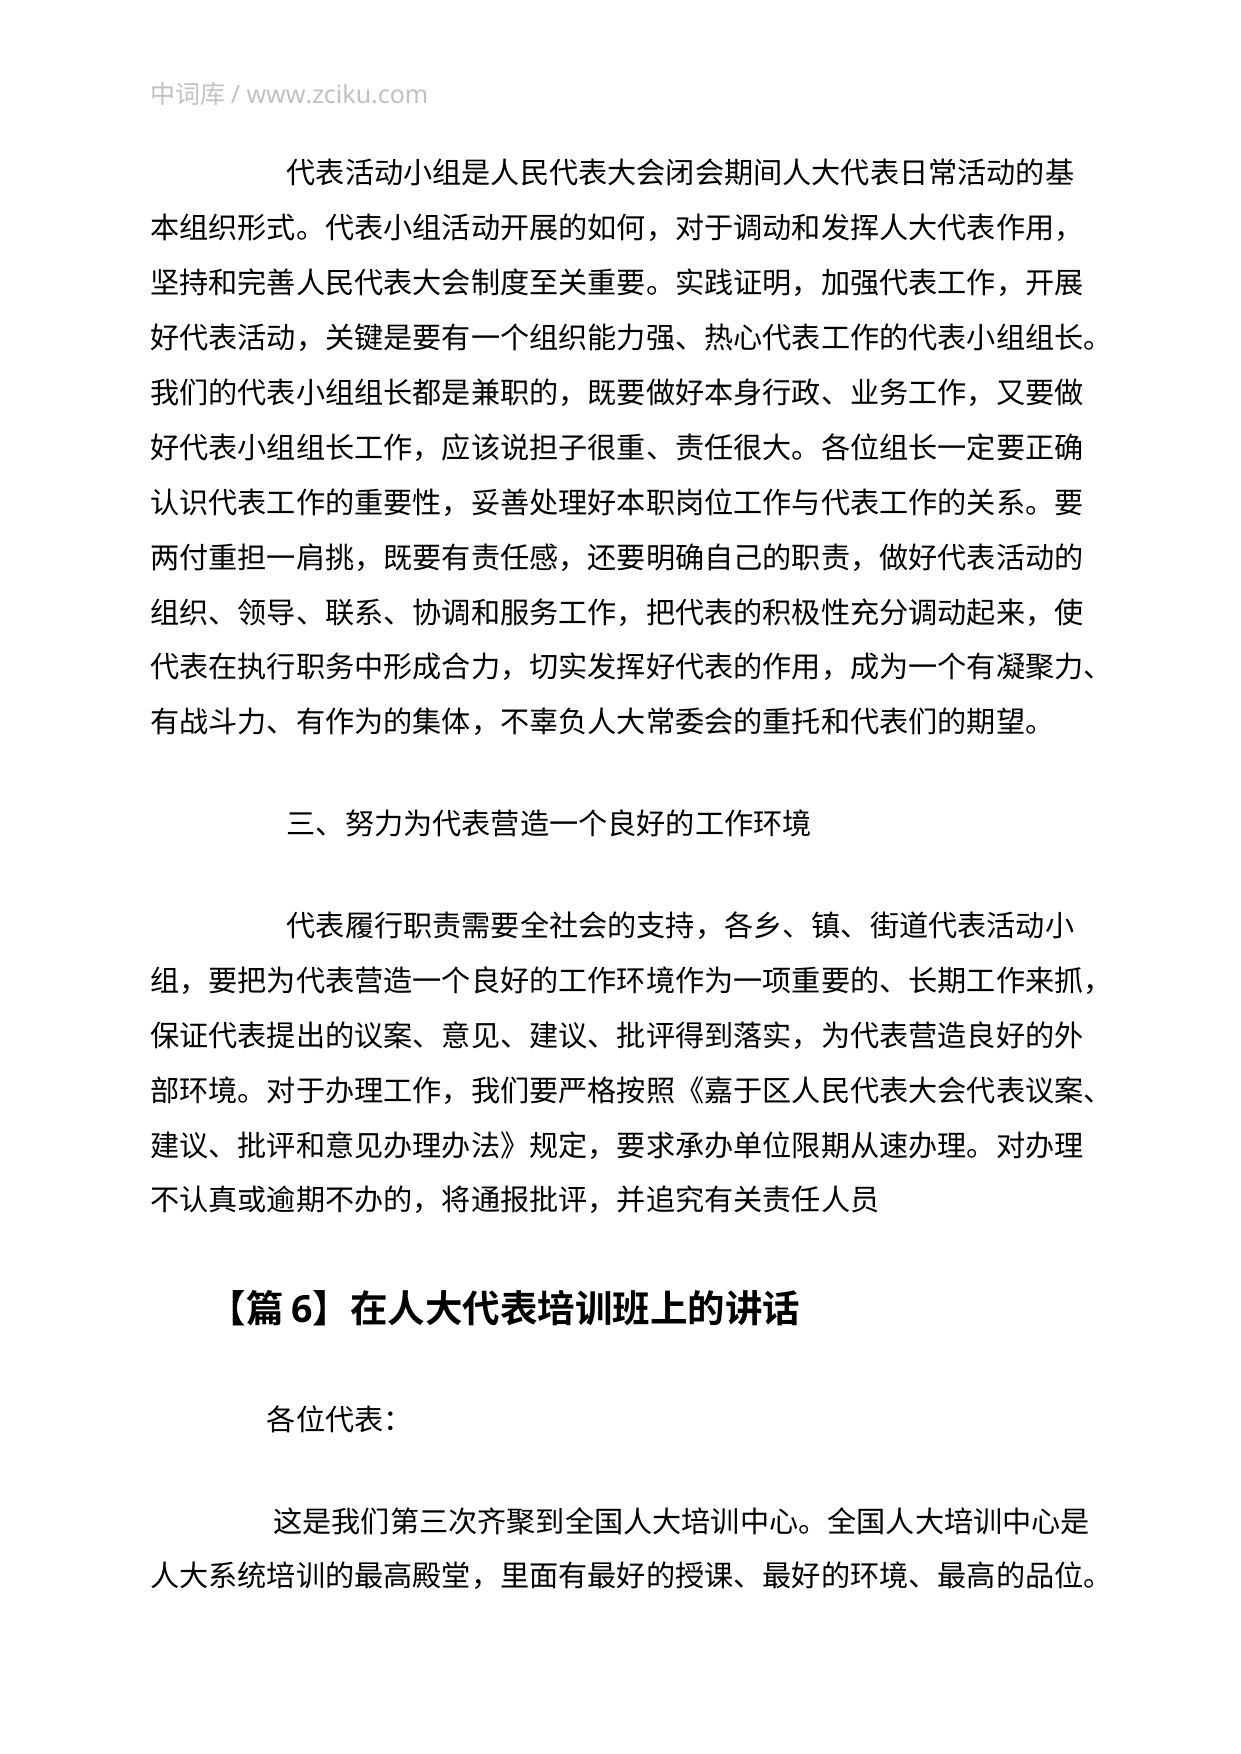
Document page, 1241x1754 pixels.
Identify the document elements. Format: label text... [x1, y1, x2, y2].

text 【篇6】在人大代表培训班上的讲话 [150, 1279, 1090, 1333]
text 三、努力为代表营造一个良好的工作环境 [150, 801, 1090, 843]
text 各位代表： [150, 1396, 1090, 1439]
text 代表履行职责需要全社会的支持，各乡、镇、街道代表活动小组，要把为代表营造一个良好的工作环境作为一项重要的、长期工作来抓，保证代表提出的议案、意见、建议、批评得到落实，为代表营造良好的外部环境。对于办理工作，我们要严格按照《嘉于区人民代表大会代表议案、建议、批评和意见办理办法》规定，要求承办单位限期从速办理。对办理不认真或逾期不办的，将通报批评，并追究有关责任人员 [150, 902, 1090, 1219]
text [150, 1498, 1090, 1595]
text 代表活动小组是人民代表大会闭会期间人大代表日常活动的基本组织形式。代表小组活动开展的如何，对于调动和发挥人大代表作用，坚持和完善人民代表大会制度至关重要。实践证明，加强代表工作，开展好代表活动，关键是要有一个组织能力强、热心代表工作的代表小组组长。我们的代表小组组长都是兼职的，既要做好本身行政、业务工作，又要做好代表小组组长工作，应该说担子很重、责任很大。各位组长一定要正确认识代表工作的重要性，妥善处理好本职岗位工作与代表工作的关系。要两付重担一肩挑，既要有责任感，还要明确自己的职责，做好代表活动的组织、领导、联系、协调和服务工作，把代表的积极性充分调动起来，使代表在执行职务中形成合力，切实发挥好代表的作用，成为一个有凝聚力、有战斗力、有作为的集体，不辜负人大常委会的重托和代表们的期望。 [150, 150, 1090, 741]
